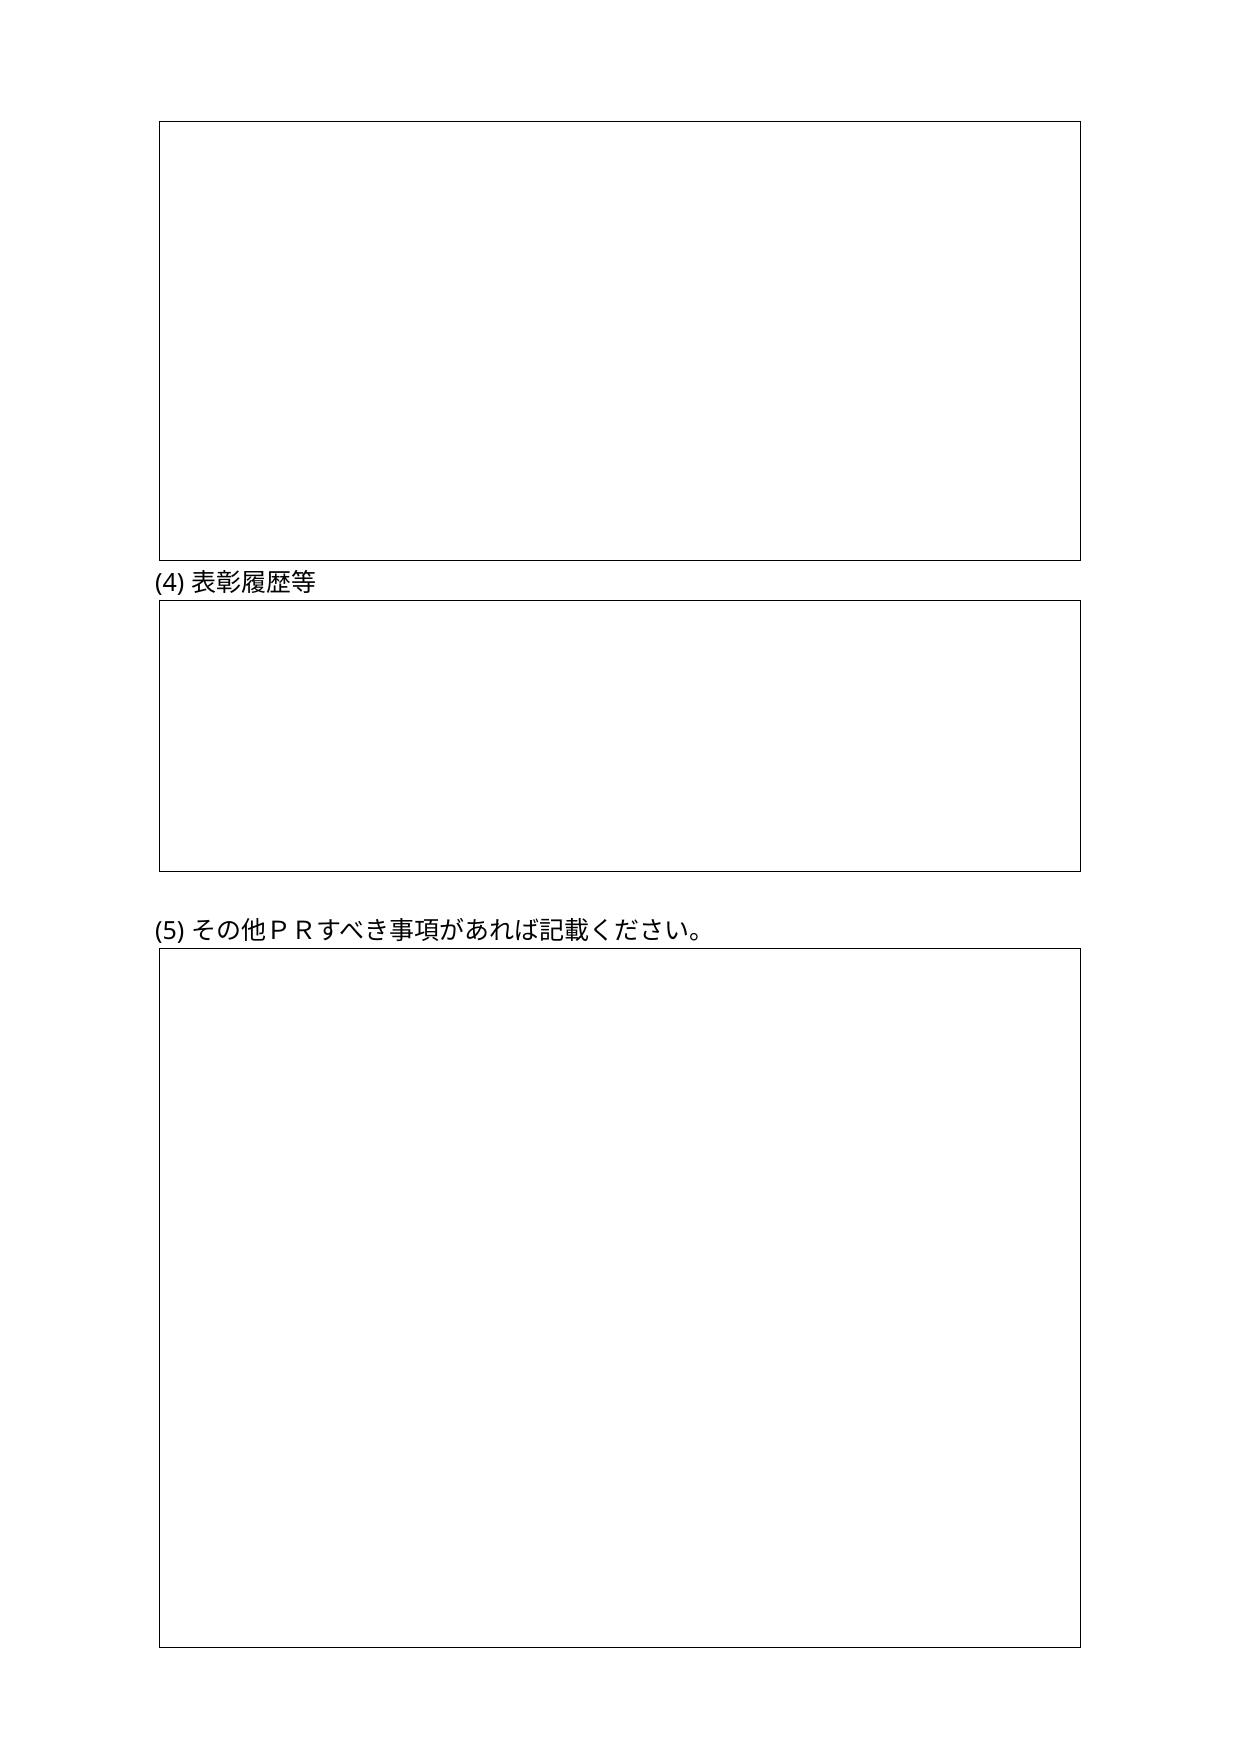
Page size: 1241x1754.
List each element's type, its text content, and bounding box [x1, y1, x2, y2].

text (4) 表彰履歴等 [130, 561, 1110, 599]
table_header [160, 601, 1080, 871]
text (5) その他ＰＲすべき事項があれば記載ください。 [130, 910, 1110, 948]
table_header [160, 122, 1080, 560]
table_header [160, 949, 1080, 1647]
